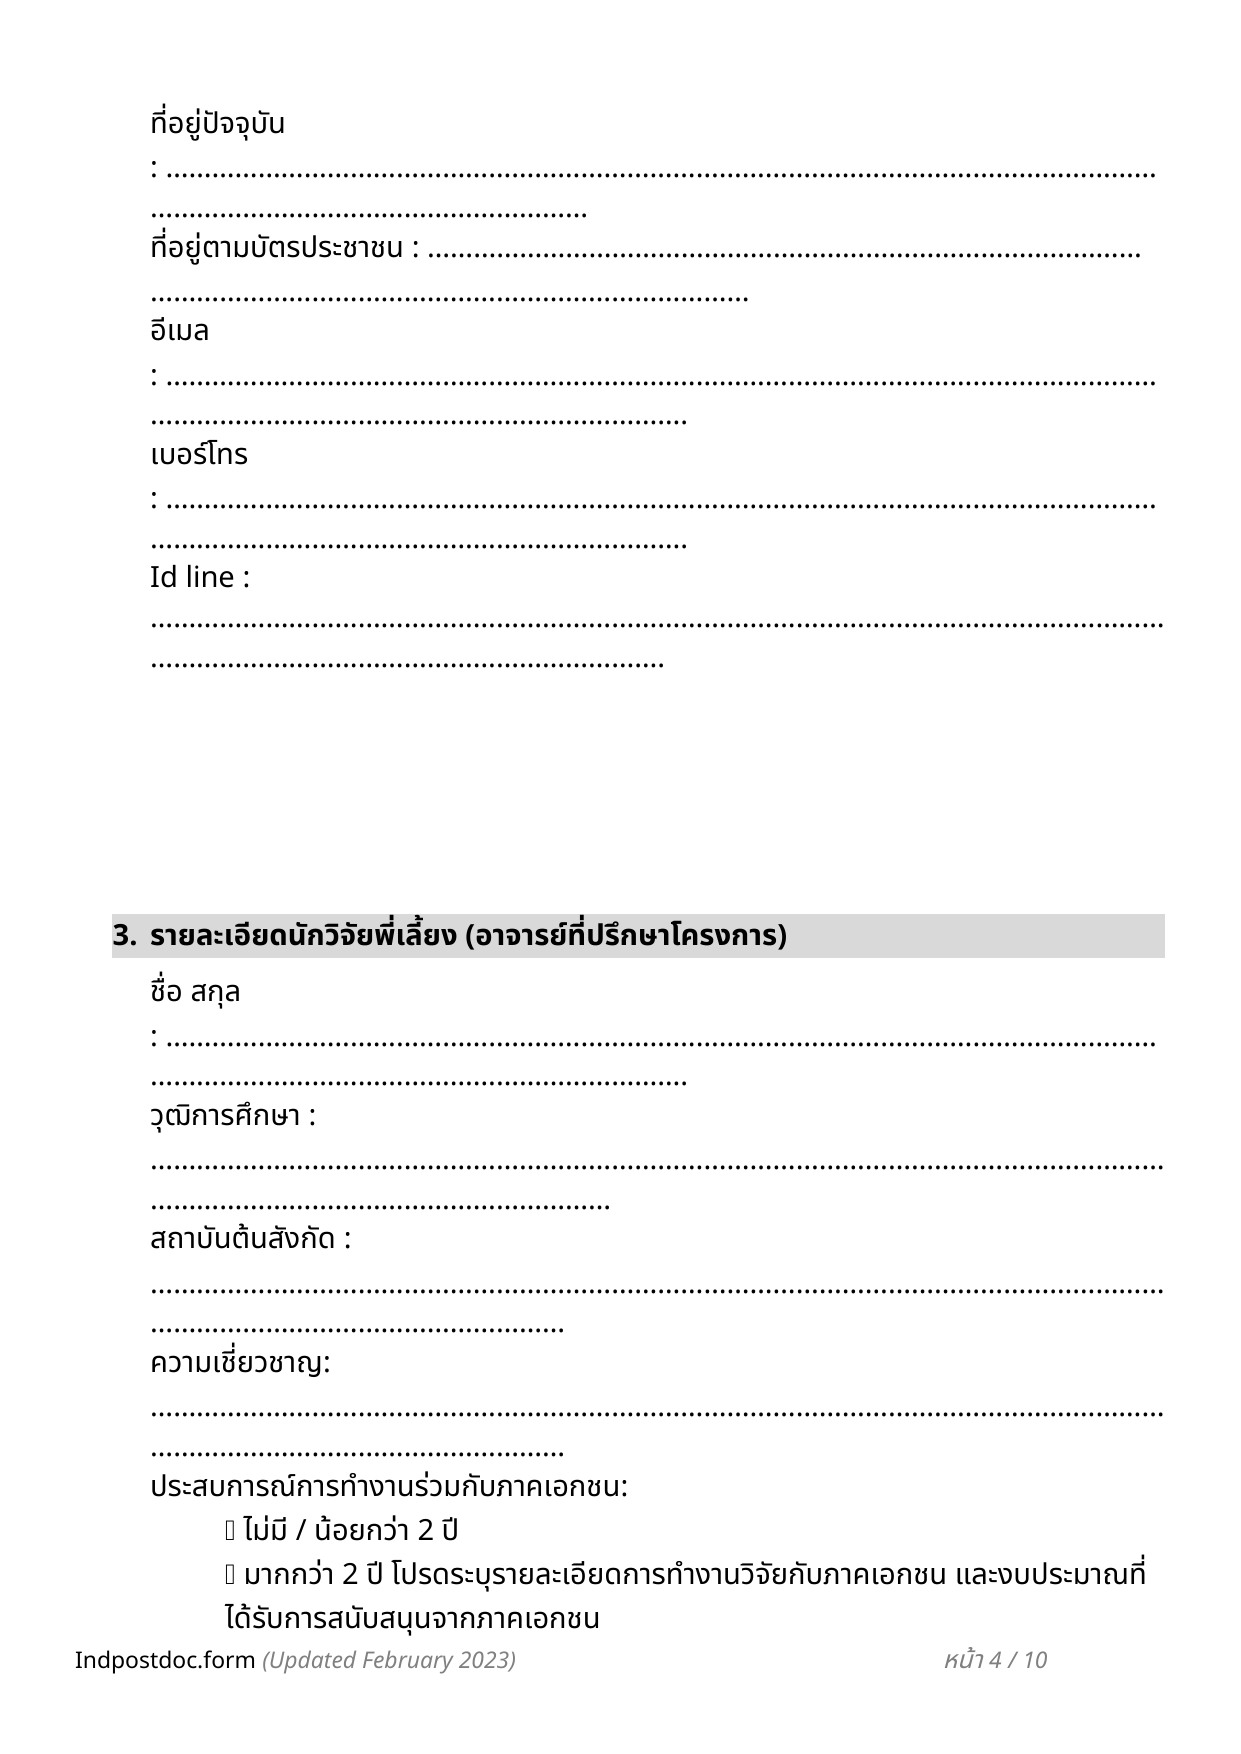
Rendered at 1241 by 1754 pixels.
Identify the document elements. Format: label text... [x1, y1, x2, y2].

list ความเชี่ยวชาญ: …………………………………………………………………………………………………………………………………………………………………… [150, 1341, 1165, 1465]
list ชื่อ สกุล : ………………………………………………………………………………………………………………………………………………………………………………. [150, 971, 1165, 1094]
text มากกว่า 2 ปี โปรดระบุรายละเอียดการทำงานวิจัยกับภาคเอกชน และงบประมาณที่ได้รับการสนับสนุนจากภาคเอกชน [225, 1554, 1165, 1642]
list อีเมล : ………………………………………………………………………………………………………………………………………………………………………………. [150, 310, 1165, 433]
list วุฒิการศึกษา : ………………………………………………………………………………………………………………………………………………………………………… [150, 1094, 1165, 1218]
list ที่อยู่ปัจจุบัน : …………………………………………………………………………………………………………………………………………………………………… ที่อยู่ตามบัตรประชาชน : ……………………………………………………………………………………………………………………………………………………… [150, 102, 1165, 310]
list รายละเอียดนักวิจัยพี่เลี้ยง (อาจารย์ที่ปรึกษาโครงการ) [112, 914, 1165, 958]
list สถาบันต้นสังกัด : …………………………………………………………………………………………………………………………………………………………………… [150, 1218, 1165, 1341]
list ประสบการณ์การทำงานร่วมกับภาคเอกชน: [150, 1465, 1165, 1509]
list Id line : ………………………………………………………………………………………………………………………………………………………………………………. [150, 557, 1165, 676]
text ไม่มี / น้อยกว่า 2 ปี [150, 1509, 1165, 1554]
list เบอร์โทร : ………………………………………………………………………………………………………………………………………………………………………………. [150, 433, 1165, 557]
